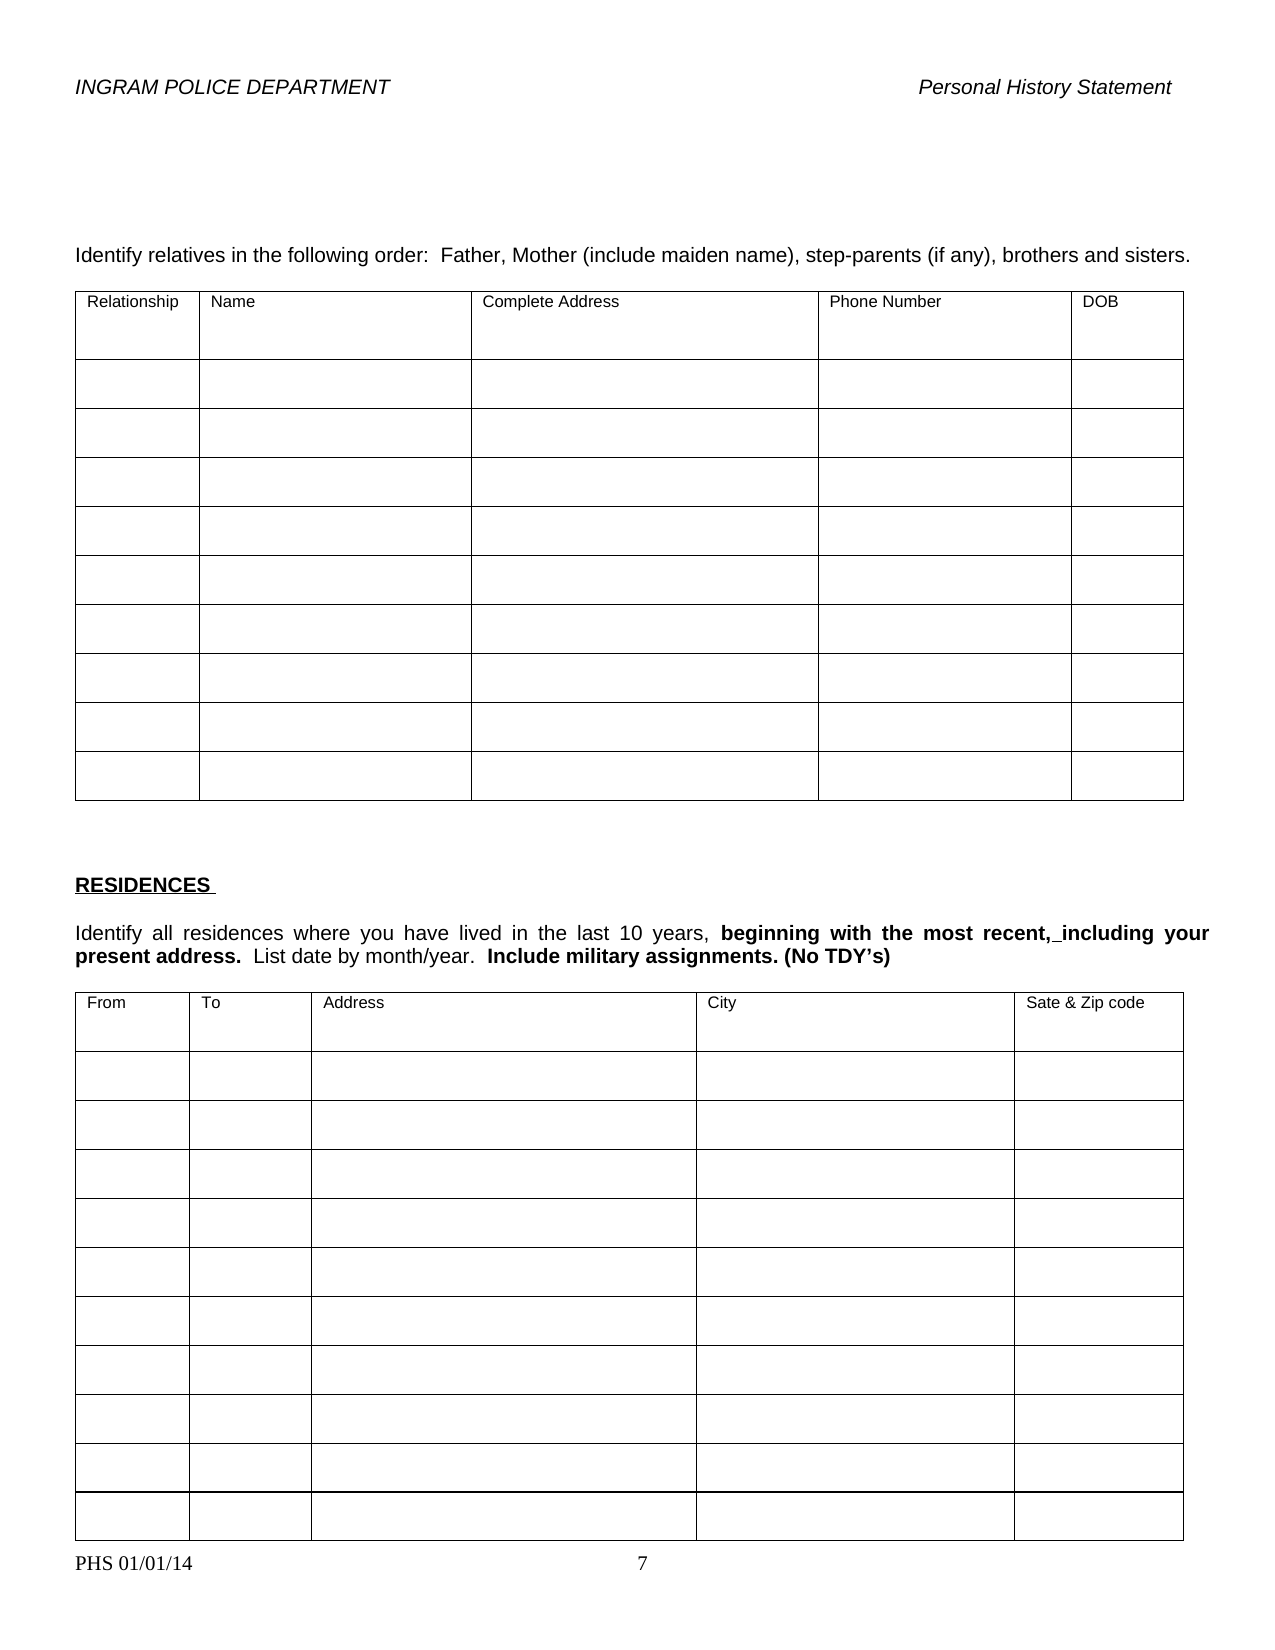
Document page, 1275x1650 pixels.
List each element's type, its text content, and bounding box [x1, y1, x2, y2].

table_cell [1072, 556, 1183, 604]
table_header Relationship [76, 292, 199, 359]
table_cell [76, 1150, 189, 1198]
table_cell [697, 1444, 1014, 1491]
table_cell [190, 1493, 311, 1540]
table_cell [697, 1493, 1014, 1540]
table_cell [312, 1052, 696, 1100]
table_cell [76, 1248, 189, 1296]
table_cell [1072, 360, 1183, 408]
table_cell [1072, 703, 1183, 751]
table_cell [312, 1493, 696, 1540]
table_cell [819, 703, 1071, 751]
text RESIDENCES [75, 872, 1209, 896]
table_cell [200, 360, 471, 408]
table_cell [819, 556, 1071, 604]
table_cell [472, 360, 818, 408]
table_cell [697, 1248, 1014, 1296]
table_cell [76, 1101, 189, 1149]
table_cell [697, 1101, 1014, 1149]
table_cell [1072, 605, 1183, 653]
table_cell [472, 507, 818, 555]
table_header Complete Address [472, 292, 818, 359]
table_cell [819, 605, 1071, 653]
table_cell [1015, 1248, 1183, 1296]
table_header From [76, 993, 189, 1051]
table_cell [190, 1248, 311, 1296]
table_cell [472, 556, 818, 604]
table_cell [312, 1297, 696, 1344]
table_cell [76, 360, 199, 408]
table_cell [1015, 1346, 1183, 1393]
table_header To [190, 993, 311, 1051]
table_cell [819, 458, 1071, 506]
table_cell [312, 1248, 696, 1296]
table_cell [76, 1444, 189, 1491]
table_cell [1072, 752, 1183, 799]
table_cell [819, 654, 1071, 702]
table_cell [190, 1444, 311, 1491]
table_cell [472, 409, 818, 457]
table_cell [76, 1052, 189, 1100]
table_header Name [200, 292, 471, 359]
table_cell [472, 605, 818, 653]
table_cell [200, 458, 471, 506]
table_cell [1015, 1444, 1183, 1491]
table_cell [200, 752, 471, 799]
table_cell [1015, 1493, 1183, 1540]
table_cell [472, 458, 818, 506]
table_cell [1015, 1101, 1183, 1149]
table_cell [200, 409, 471, 457]
table_cell [312, 1101, 696, 1149]
table_cell [76, 458, 199, 506]
table_cell [1015, 1199, 1183, 1247]
table_cell [76, 1493, 189, 1540]
table_cell [76, 605, 199, 653]
table_cell [76, 654, 199, 702]
table_cell [76, 409, 199, 457]
table_cell [200, 703, 471, 751]
text Identify relatives in the following order: Father, Mother (include maiden name), step-parents (if any), brothers and sisters. [75, 243, 1209, 267]
text Identify all residences where you have lived in the last 10 years, beginning with the most recent, including your present address. List date by month/year. Include military assignments. (No TDY’s) [75, 920, 1209, 968]
table_cell [697, 1052, 1014, 1100]
table_cell [1072, 409, 1183, 457]
table_cell [697, 1297, 1014, 1344]
table_cell [697, 1199, 1014, 1247]
table_cell [1072, 654, 1183, 702]
table_cell [200, 654, 471, 702]
table_cell [1015, 1395, 1183, 1442]
table_cell [76, 1199, 189, 1247]
table_cell [190, 1297, 311, 1344]
table_header Phone Number [819, 292, 1071, 359]
table_cell [819, 409, 1071, 457]
table_cell [472, 654, 818, 702]
table_header DOB [1072, 292, 1183, 359]
table_cell [472, 703, 818, 751]
table_cell [312, 1395, 696, 1442]
table_cell [1015, 1297, 1183, 1344]
table_cell [697, 1150, 1014, 1198]
table_cell [76, 703, 199, 751]
table_cell [312, 1444, 696, 1491]
table_cell [190, 1346, 311, 1393]
table_cell [190, 1395, 311, 1442]
table_cell [76, 1346, 189, 1393]
table_cell [697, 1346, 1014, 1393]
table_header City [697, 993, 1014, 1051]
table_cell [190, 1052, 311, 1100]
table_cell [76, 556, 199, 604]
table_cell [697, 1395, 1014, 1442]
table_header Address [312, 993, 696, 1051]
table_cell [312, 1150, 696, 1198]
table_cell [1072, 507, 1183, 555]
table_cell [312, 1199, 696, 1247]
table_cell [190, 1101, 311, 1149]
table_cell [1015, 1052, 1183, 1100]
table_cell [472, 752, 818, 799]
table_cell [76, 752, 199, 799]
table_cell [819, 752, 1071, 799]
table_cell [819, 360, 1071, 408]
table_header Sate & Zip code [1015, 993, 1183, 1051]
table_cell [76, 1297, 189, 1344]
table_cell [190, 1199, 311, 1247]
table_cell [200, 605, 471, 653]
table_cell [1015, 1150, 1183, 1198]
table_cell [76, 507, 199, 555]
table_cell [312, 1346, 696, 1393]
table_cell [819, 507, 1071, 555]
table_cell [200, 556, 471, 604]
table_cell [1072, 458, 1183, 506]
table_cell [200, 507, 471, 555]
table_cell [76, 1395, 189, 1442]
table_cell [190, 1150, 311, 1198]
